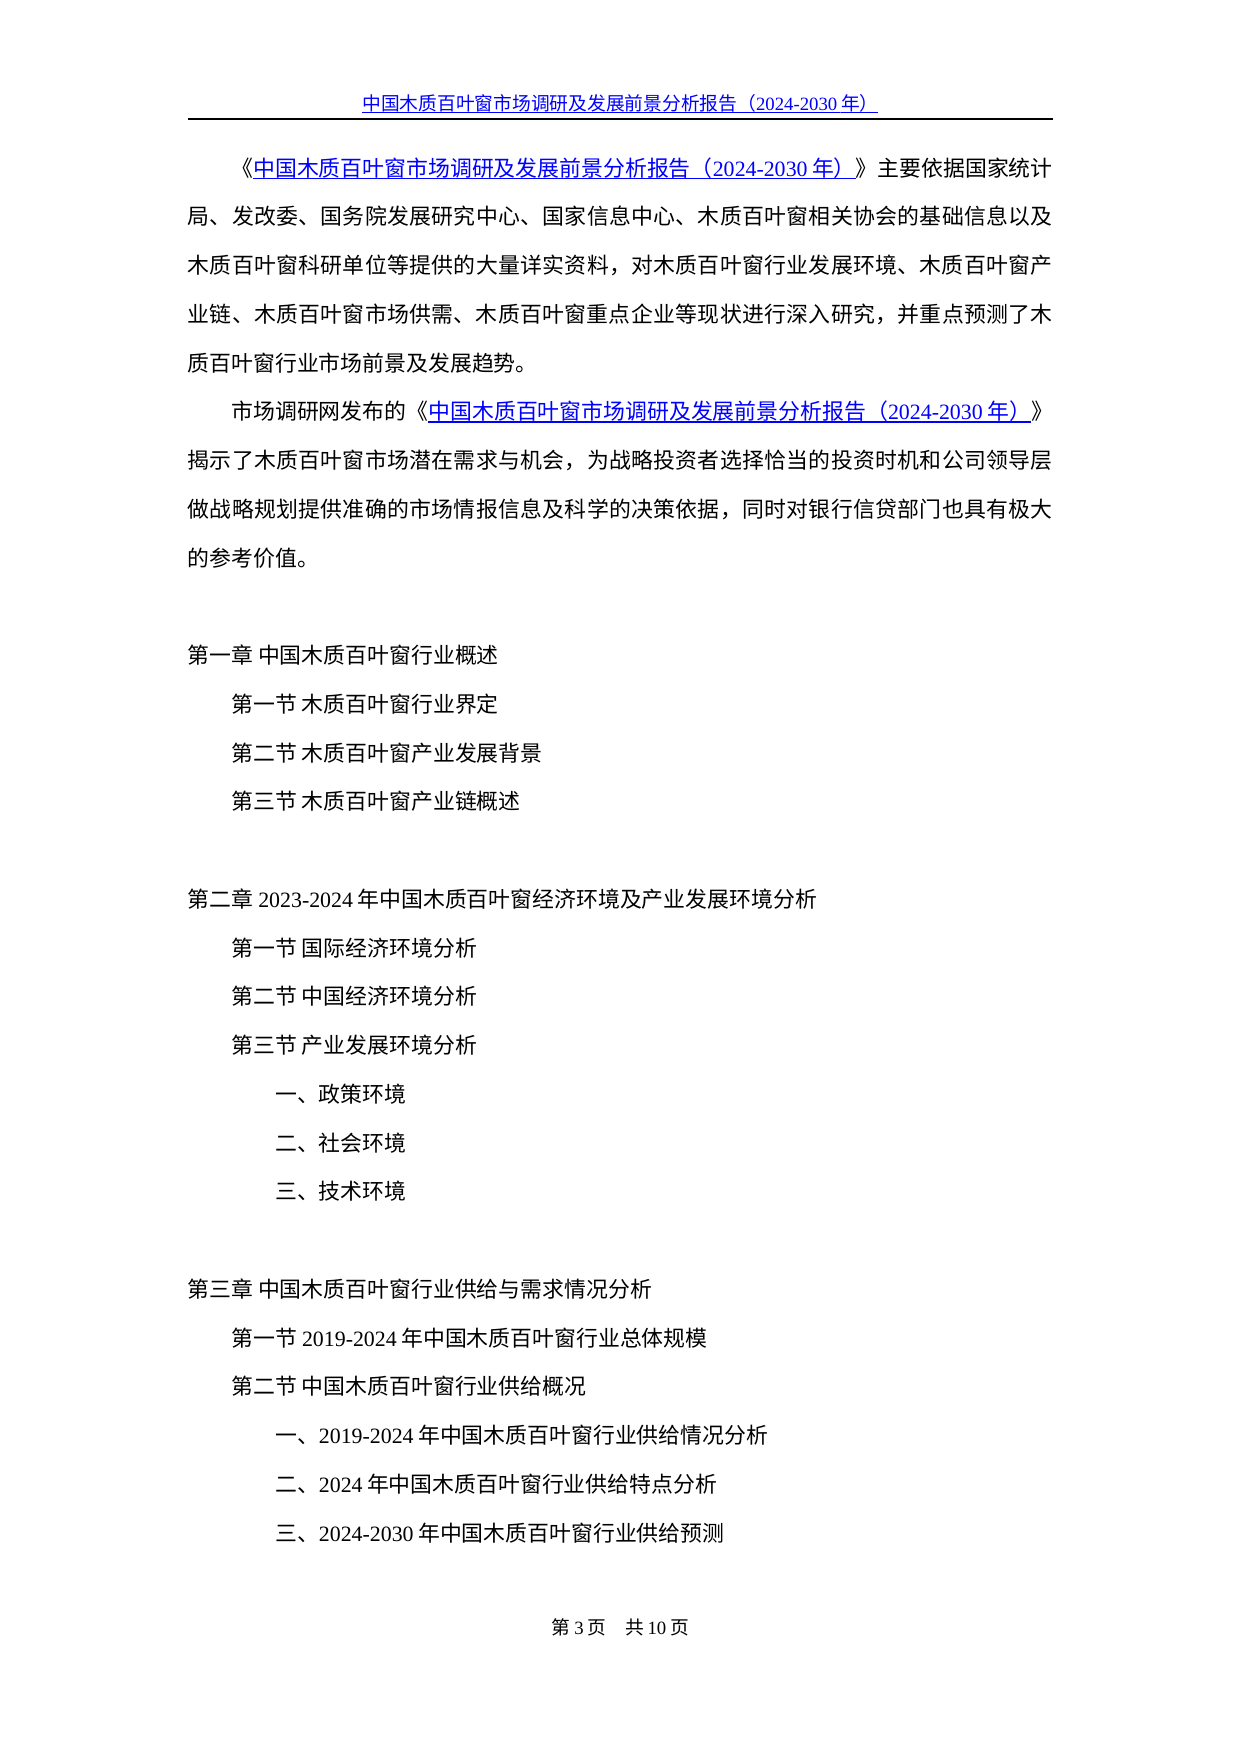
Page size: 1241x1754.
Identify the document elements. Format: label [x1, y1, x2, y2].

text [187, 150, 1053, 1548]
